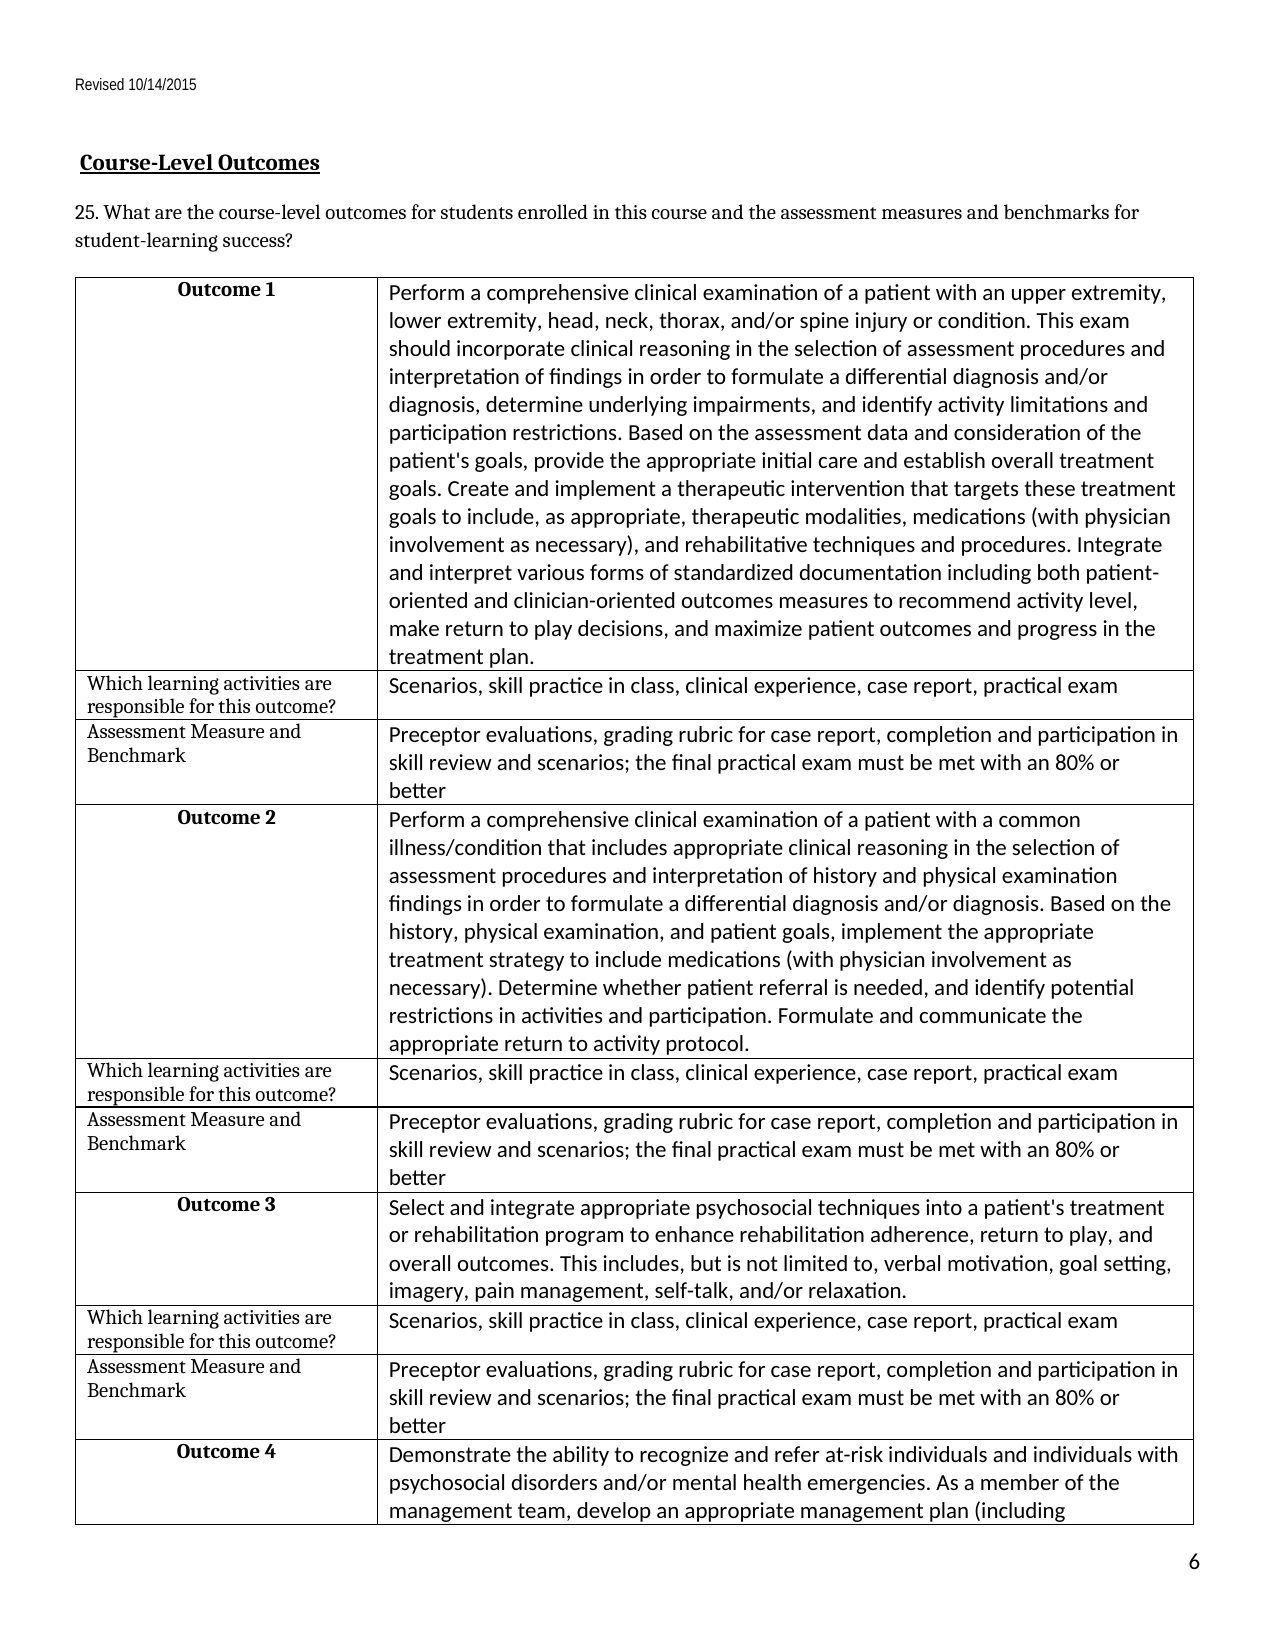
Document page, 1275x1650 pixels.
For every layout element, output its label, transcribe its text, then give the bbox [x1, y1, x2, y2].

table_cell Assessment Measure and Benchmark [76, 1108, 377, 1192]
table_cell Outcome 2 [76, 805, 377, 1057]
table_cell Assessment Measure and Benchmark [76, 1355, 377, 1439]
text (Repeat if this new course will support additional program-level outcomes) Course-Level Outcomes [75, 150, 1200, 176]
table_cell Outcome 4 [76, 1440, 377, 1524]
table_cell Which learning activities are responsible for this outcome? [76, 671, 377, 719]
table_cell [76, 1306, 377, 1354]
text 25. What are the course-level outcomes for students enrolled in this course and the assessment measures and benchmarks for student-learning success? [75, 201, 1200, 252]
table_header Outcome 1 [76, 278, 377, 670]
table_cell Which learning activities are responsible for this outcome? [76, 1059, 377, 1106]
table_cell [378, 1355, 1193, 1439]
table_cell Assessment Measure and Benchmark [76, 720, 377, 804]
table_cell Outcome 3 [76, 1193, 377, 1305]
table_cell [378, 1108, 1193, 1192]
table_cell [378, 720, 1193, 804]
